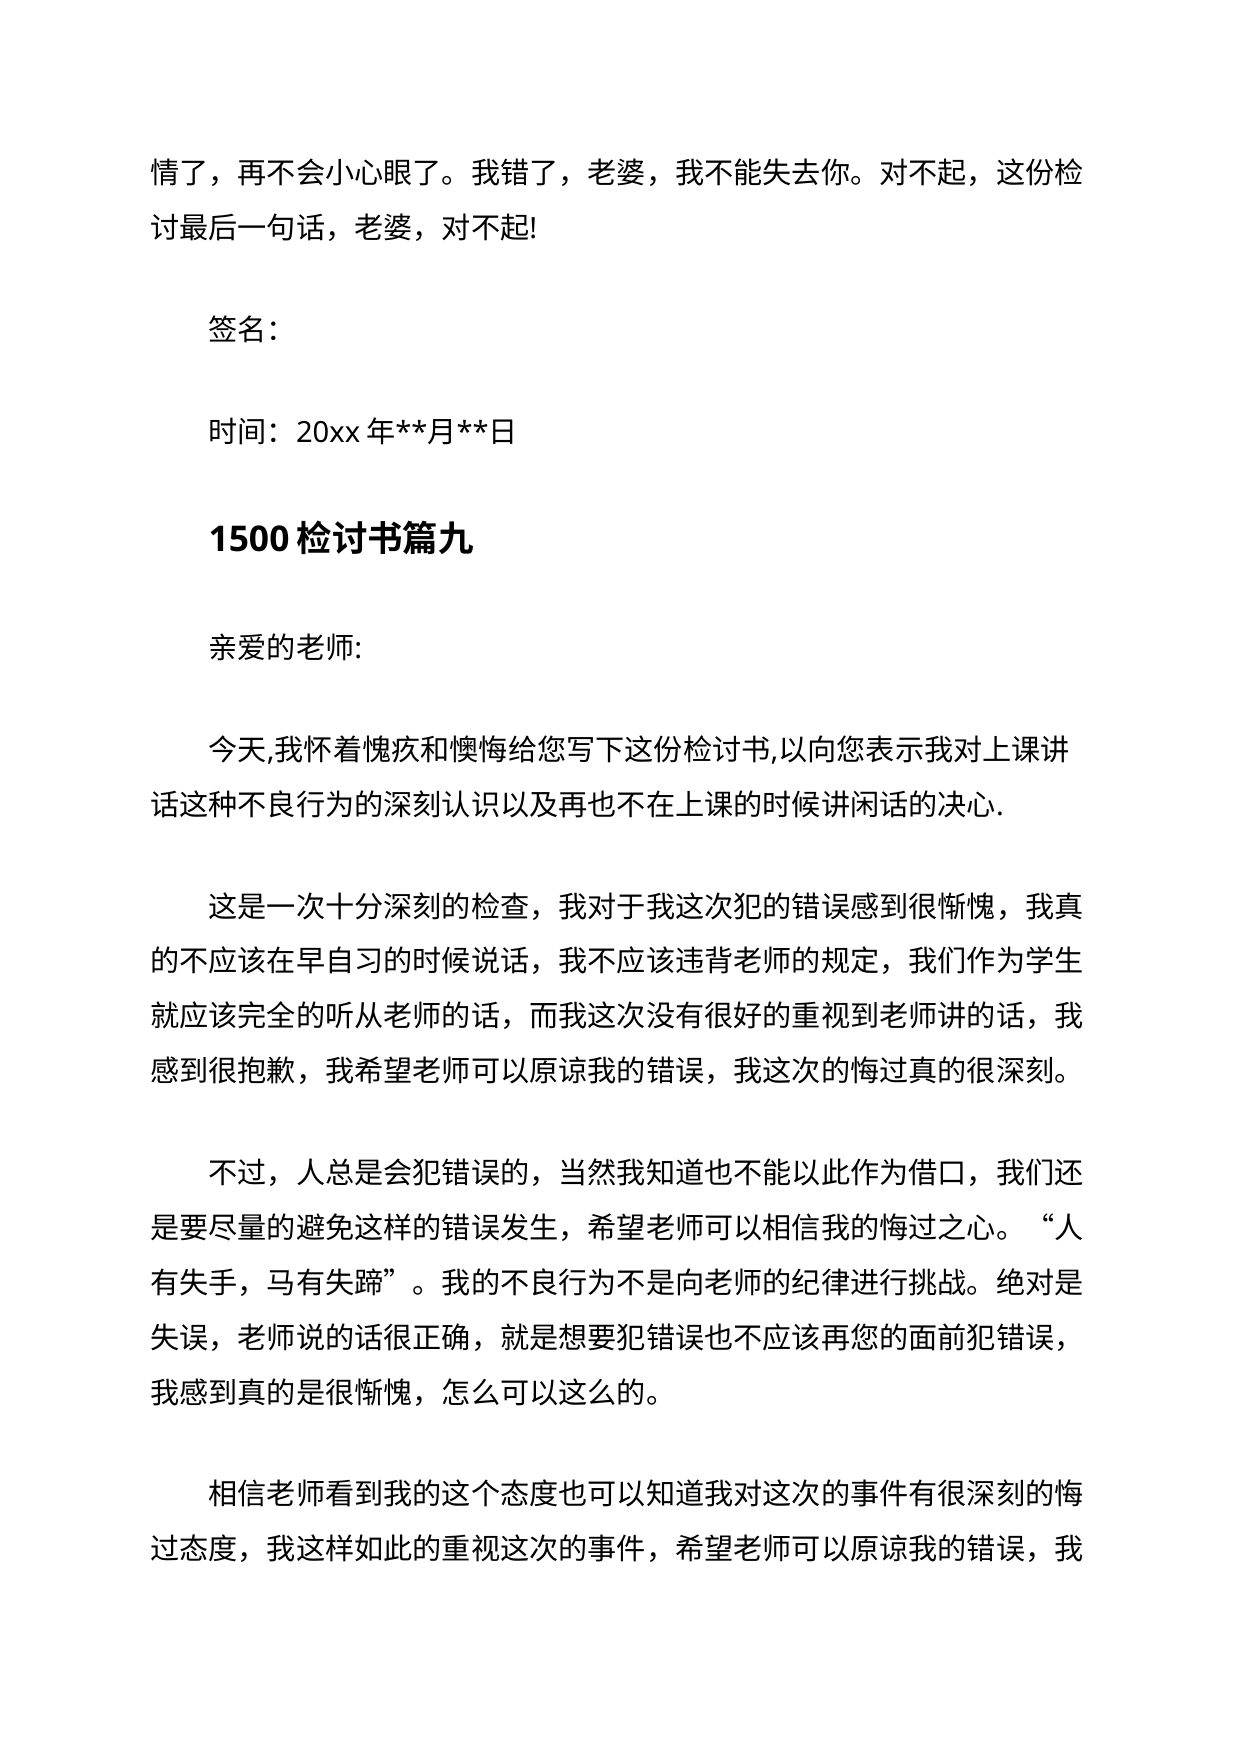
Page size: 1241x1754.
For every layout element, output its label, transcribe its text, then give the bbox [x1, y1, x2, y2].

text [150, 1471, 1090, 1568]
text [150, 150, 1090, 247]
text 不过，人总是会犯错误的，当然我知道也不能以此作为借口，我们还是要尽量的避免这样的错误发生，希望老师可以相信我的悔过之心。“人有失手，马有失蹄”。我的不良行为不是向老师的纪律进行挑战。绝对是失误，老师说的话很正确，就是想要犯错误也不应该再您的面前犯错误，我感到真的是很惭愧，怎么可以这么的。 [150, 1149, 1090, 1411]
text 1500检讨书篇九 [150, 511, 1090, 562]
text 今天,我怀着愧疚和懊悔给您写下这份检讨书,以向您表示我对上课讲话这种不良行为的深刻认识以及再也不在上课的时候讲闲话的决心. [150, 726, 1090, 823]
text 亲爱的老师: [150, 624, 1090, 667]
text 签名： [150, 307, 1090, 349]
text 这是一次十分深刻的检查，我对于我这次犯的错误感到很惭愧，我真的不应该在早自习的时候说话，我不应该违背老师的规定，我们作为学生就应该完全的听从老师的话，而我这次没有很好的重视到老师讲的话，我感到很抱歉，我希望老师可以原谅我的错误，我这次的悔过真的很深刻。 [150, 883, 1090, 1090]
text 时间：20xx年**月**日 [150, 409, 1090, 451]
